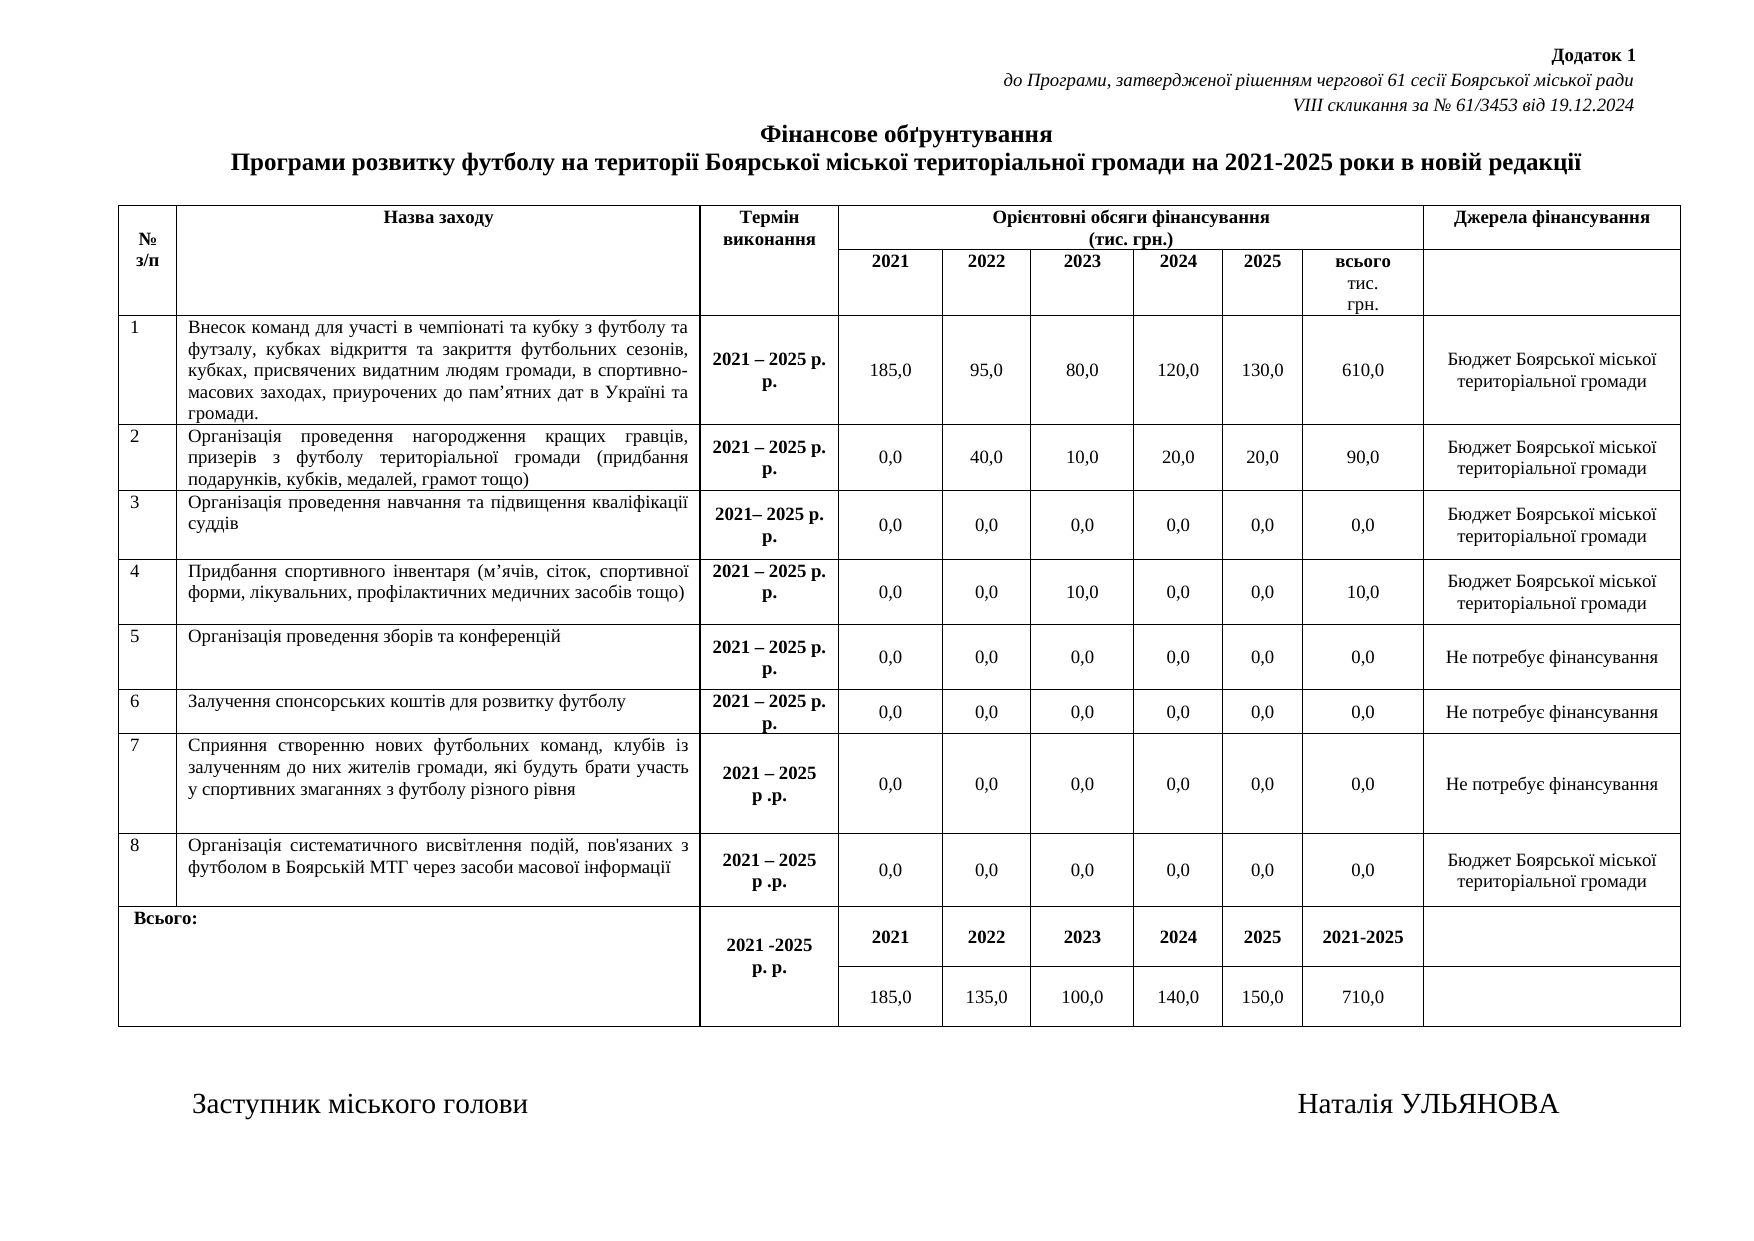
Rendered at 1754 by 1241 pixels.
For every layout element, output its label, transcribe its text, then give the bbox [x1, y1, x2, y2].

table_cell 0,0 [1223, 834, 1302, 906]
table_cell 2021 – 2025 р. р. [701, 560, 838, 624]
table_cell Не потребує фінансування [1424, 734, 1680, 833]
table_cell 185,0 [839, 967, 942, 1026]
table_cell 10,0 [1031, 425, 1133, 489]
table_header № з/п [119, 206, 176, 315]
table_cell 2021– 2025 р. р. [701, 491, 838, 559]
table_cell 2021 – 2025 р .р. [701, 734, 838, 833]
table_cell 0,0 [839, 690, 942, 733]
table_cell 0,0 [1223, 690, 1302, 733]
table_cell Організація проведення нагородження кращих гравців, призерів з футболу територіальної громади (придбання подарунків, кубків, медалей, грамот тощо) [177, 425, 699, 489]
table_cell Не потребує фінансування [1424, 690, 1680, 733]
table_cell Сприяння створенню нових футбольних команд, клубів із залученням до них жителів громади, які будуть брати участь у спортивних змаганнях з футболу різного рівня [177, 734, 699, 833]
table_cell 0,0 [839, 834, 942, 906]
table_cell 0,0 [1303, 734, 1423, 833]
table_cell 0,0 [1134, 734, 1222, 833]
table_cell 2021 – 2025 р. р. [701, 625, 838, 689]
table_cell 100,0 [1031, 967, 1133, 1026]
table_cell 0,0 [943, 491, 1030, 559]
table_cell 2023 [1031, 907, 1133, 966]
text Заступник міського голови Наталія УЛЬЯНОВА [118, 1086, 1636, 1120]
text Фінансове обґрунтування [118, 119, 1636, 147]
table_cell 2021 – 2025 р. р. [701, 690, 838, 733]
text до Програми, затвердженої рішенням чергової 61 сесії Боярської міської ради [118, 69, 1636, 91]
table_cell 0,0 [1134, 690, 1222, 733]
table_cell 6 [119, 690, 176, 733]
table_cell всього тис. грн. [1303, 250, 1423, 315]
table_cell 0,0 [1223, 734, 1302, 833]
table_cell [1424, 907, 1680, 966]
table_cell Не потребує фінансування [1424, 625, 1680, 689]
table_cell 2021 – 2025 р. р. [701, 425, 838, 489]
table_cell 40,0 [943, 425, 1030, 489]
table_cell 7 [119, 734, 176, 833]
table_cell [1424, 250, 1680, 315]
table_cell Залучення спонсорських коштів для розвитку футболу [177, 690, 699, 733]
table_cell 0,0 [1303, 491, 1423, 559]
table_cell 0,0 [1134, 491, 1222, 559]
table_cell 3 [119, 491, 176, 559]
table_cell 120,0 [1134, 316, 1222, 424]
table_cell 0,0 [839, 491, 942, 559]
table_cell Організація систематичного висвітлення подій, пов'язаних з футболом в Боярській МТГ через засоби масової інформації [177, 834, 699, 906]
table_header Джерела фінансування [1424, 206, 1680, 249]
table_cell Бюджет Боярської міської територіальної громади [1424, 491, 1680, 559]
text Додаток 1 [118, 44, 1636, 66]
table_cell 80,0 [1031, 316, 1133, 424]
table_cell 0,0 [943, 734, 1030, 833]
table_cell 2021 [839, 250, 942, 315]
table_cell 0,0 [839, 625, 942, 689]
table_cell 0,0 [839, 425, 942, 489]
table_cell 0,0 [943, 690, 1030, 733]
table_cell 2021 [839, 907, 942, 966]
table_cell 2021 – 2025 р. р. [701, 316, 838, 424]
table_cell 0,0 [1031, 734, 1133, 833]
table_cell Бюджет Боярської міської територіальної громади [1424, 316, 1680, 424]
table_cell Організація проведення зборів та конференцій [177, 625, 699, 689]
table_cell Внесок команд для участі в чемпіонаті та кубку з футболу та футзалу, кубках відкриття та закриття футбольних сезонів, кубках, присвячених видатним людям громади, в спортивно-масових заходах, приурочених до пам’ятних дат в Україні та громади. [177, 316, 699, 424]
table_cell 0,0 [1223, 491, 1302, 559]
table_cell 95,0 [943, 316, 1030, 424]
table_cell 610,0 [1303, 316, 1423, 424]
table_cell 0,0 [1031, 690, 1133, 733]
table_cell 0,0 [1031, 491, 1133, 559]
table_cell 0,0 [943, 625, 1030, 689]
table_cell 0,0 [1223, 560, 1302, 624]
table_cell 0,0 [1303, 834, 1423, 906]
table_cell Бюджет Боярської міської територіальної громади [1424, 834, 1680, 906]
table_cell Бюджет Боярської міської територіальної громади [1424, 560, 1680, 624]
table_cell 0,0 [943, 560, 1030, 624]
table_cell 10,0 [1031, 560, 1133, 624]
table_header Назва заходу [177, 206, 699, 315]
table_cell 0,0 [1134, 560, 1222, 624]
table_cell 20,0 [1134, 425, 1222, 489]
table_cell 0,0 [1031, 834, 1133, 906]
table_cell 5 [119, 625, 176, 689]
table_cell 140,0 [1134, 967, 1222, 1026]
table_cell 4 [119, 560, 176, 624]
table_cell 20,0 [1223, 425, 1302, 489]
table_cell 2025 [1223, 250, 1302, 315]
table_cell 8 [119, 834, 176, 906]
text VІІI скликання за № 61/3453 від 19.12.2024 [118, 94, 1636, 116]
text Програми розвитку футболу на території Боярської міської територіальної громади на 2021-2025 роки в новій редакції [118, 147, 1636, 176]
table_cell 90,0 [1303, 425, 1423, 489]
table_cell Всього: [119, 907, 699, 1026]
table_cell 1 [119, 316, 176, 424]
table_cell 0,0 [1134, 834, 1222, 906]
table_cell 2024 [1134, 907, 1222, 966]
table_cell 2021 – 2025 р .р. [701, 834, 838, 906]
table_cell 130,0 [1223, 316, 1302, 424]
table_cell 0,0 [943, 834, 1030, 906]
table_header Орієнтовні обсяги фінансування (тис. грн.) [839, 206, 1423, 249]
table_cell Бюджет Боярської міської територіальної громади [1424, 425, 1680, 489]
table_cell 2023 [1031, 250, 1133, 315]
table_cell 0,0 [1031, 625, 1133, 689]
table_cell 0,0 [1134, 625, 1222, 689]
table_cell [1424, 967, 1680, 1026]
table_cell 0,0 [839, 734, 942, 833]
table_cell 0,0 [839, 560, 942, 624]
table_cell 135,0 [943, 967, 1030, 1026]
table_cell 710,0 [1303, 967, 1423, 1026]
table_cell 2022 [943, 907, 1030, 966]
table_cell 150,0 [1223, 967, 1302, 1026]
table_cell 0,0 [1303, 625, 1423, 689]
table_cell Організація проведення навчання та підвищення кваліфікації суддів [177, 491, 699, 559]
table_cell 10,0 [1303, 560, 1423, 624]
table_cell 2021-2025 [1303, 907, 1423, 966]
table_cell 185,0 [839, 316, 942, 424]
table_cell 2021 -2025 р. р. [701, 907, 838, 1026]
table_cell 0,0 [1303, 690, 1423, 733]
table_header Термін виконання [701, 206, 838, 315]
table_cell 0,0 [1223, 625, 1302, 689]
table_cell 2024 [1134, 250, 1222, 315]
table_cell 2025 [1223, 907, 1302, 966]
table_cell Придбання спортивного інвентаря (м’ячів, сіток, спортивної форми, лікувальних, профілактичних медичних засобів тощо) [177, 560, 699, 624]
table_cell 2022 [943, 250, 1030, 315]
table_cell 2 [119, 425, 176, 489]
